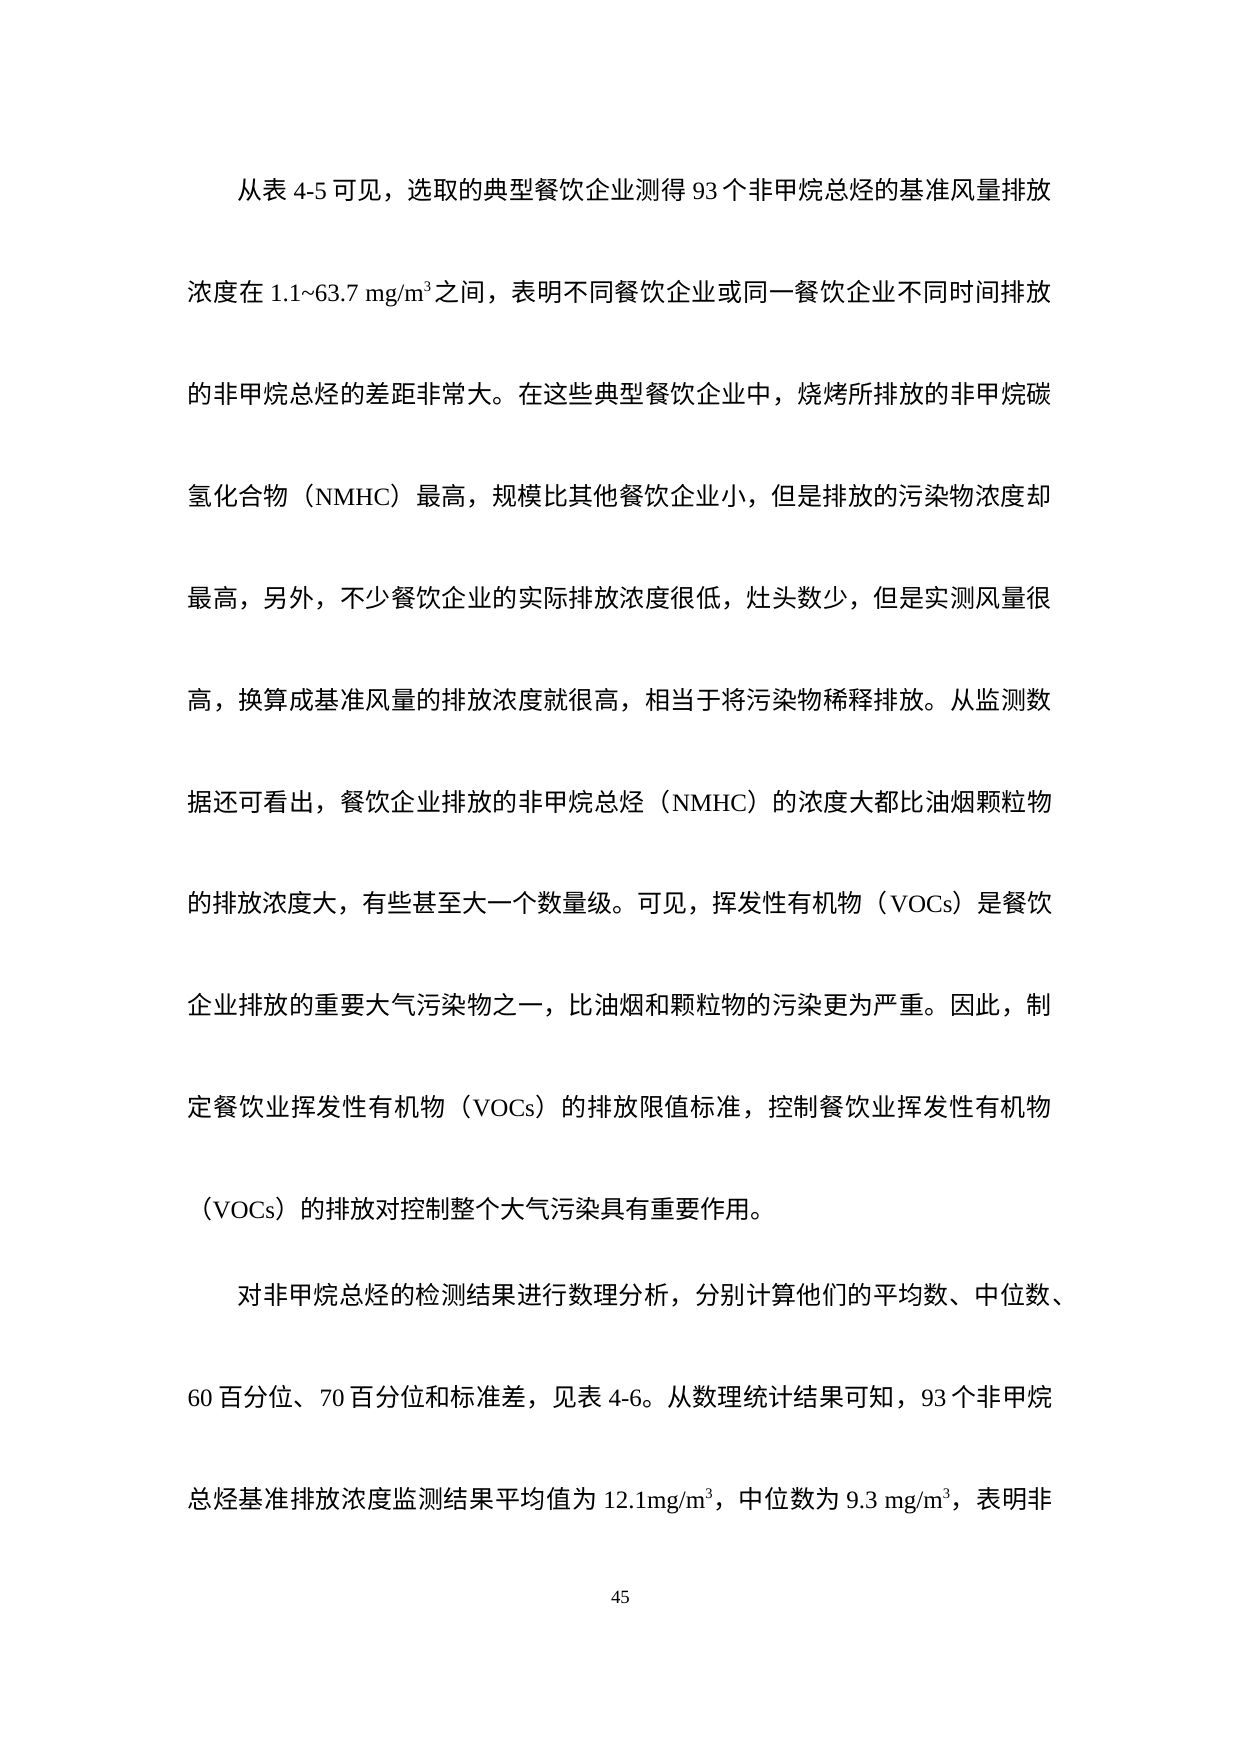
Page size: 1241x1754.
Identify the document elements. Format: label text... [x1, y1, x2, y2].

text 从表4-5可见，选取的典型餐饮企业测得93个非甲烷总烃的基准风量排放浓度在1.1~63.7 mg/m3之间，表明不同餐饮企业或同一餐饮企业不同时间排放的非甲烷总烃的差距非常大。在这些典型餐饮企业中，烧烤所排放的非甲烷碳氢化合物（NMHC）最高，规模比其他餐饮企业小，但是排放的污染物浓度却最高，另外，不少餐饮企业的实际排放浓度很低，灶头数少，但是实测风量很高，换算成基准风量的排放浓度就很高，相当于将污染物稀释排放。从监测数据还可看出，餐饮企业排放的非甲烷总烃（NMHC）的浓度大都比油烟颗粒物的排放浓度大，有些甚至大一个数量级。可见，挥发性有机物（VOCs）是餐饮企业排放的重要大气污染物之一，比油烟和颗粒物的污染更为严重。因此，制定餐饮业挥发性有机物（VOCs）的排放限值标准，控制餐饮业挥发性有机物（VOCs）的排放对控制整个大气污染具有重要作用。 [187, 155, 1053, 1242]
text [187, 1260, 1053, 1531]
